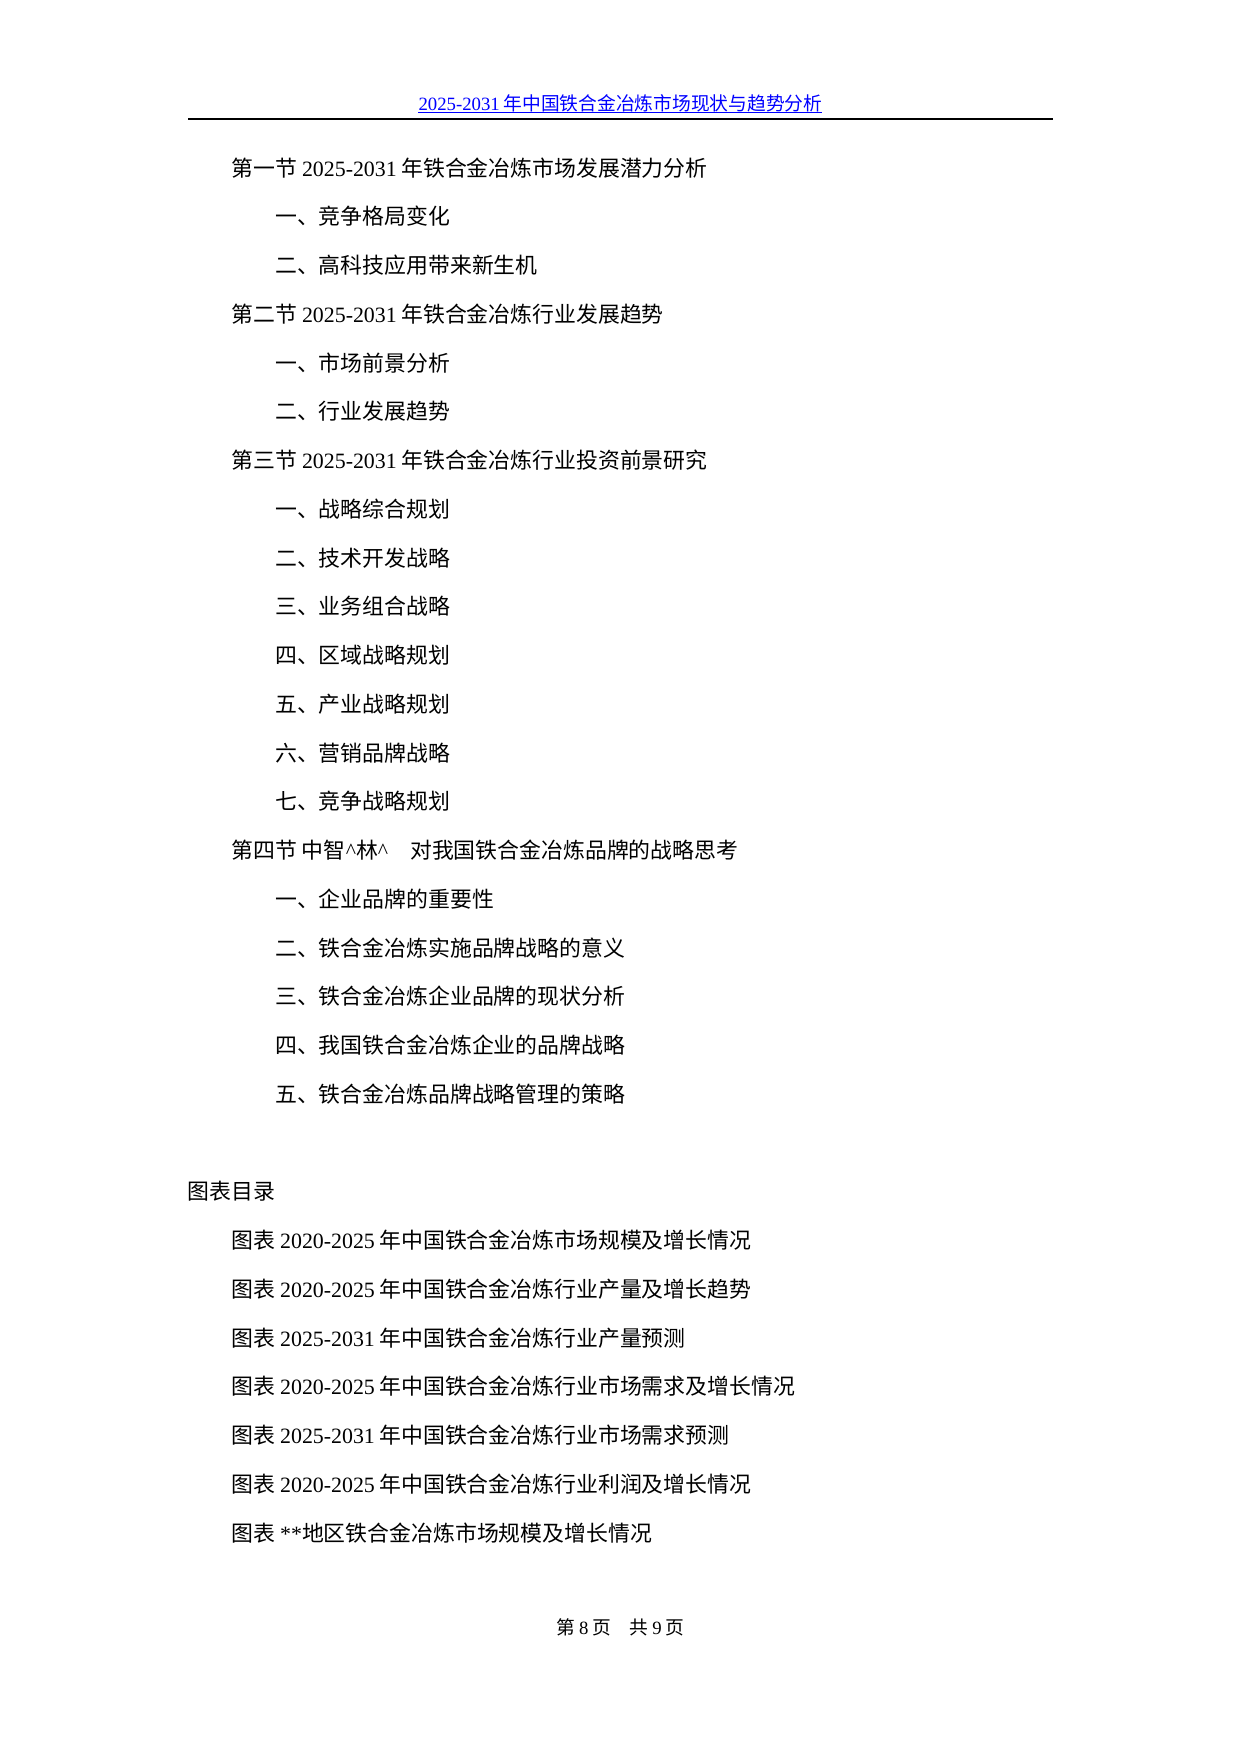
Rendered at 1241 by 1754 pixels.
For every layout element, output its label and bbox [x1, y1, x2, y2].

text [187, 150, 1053, 1548]
